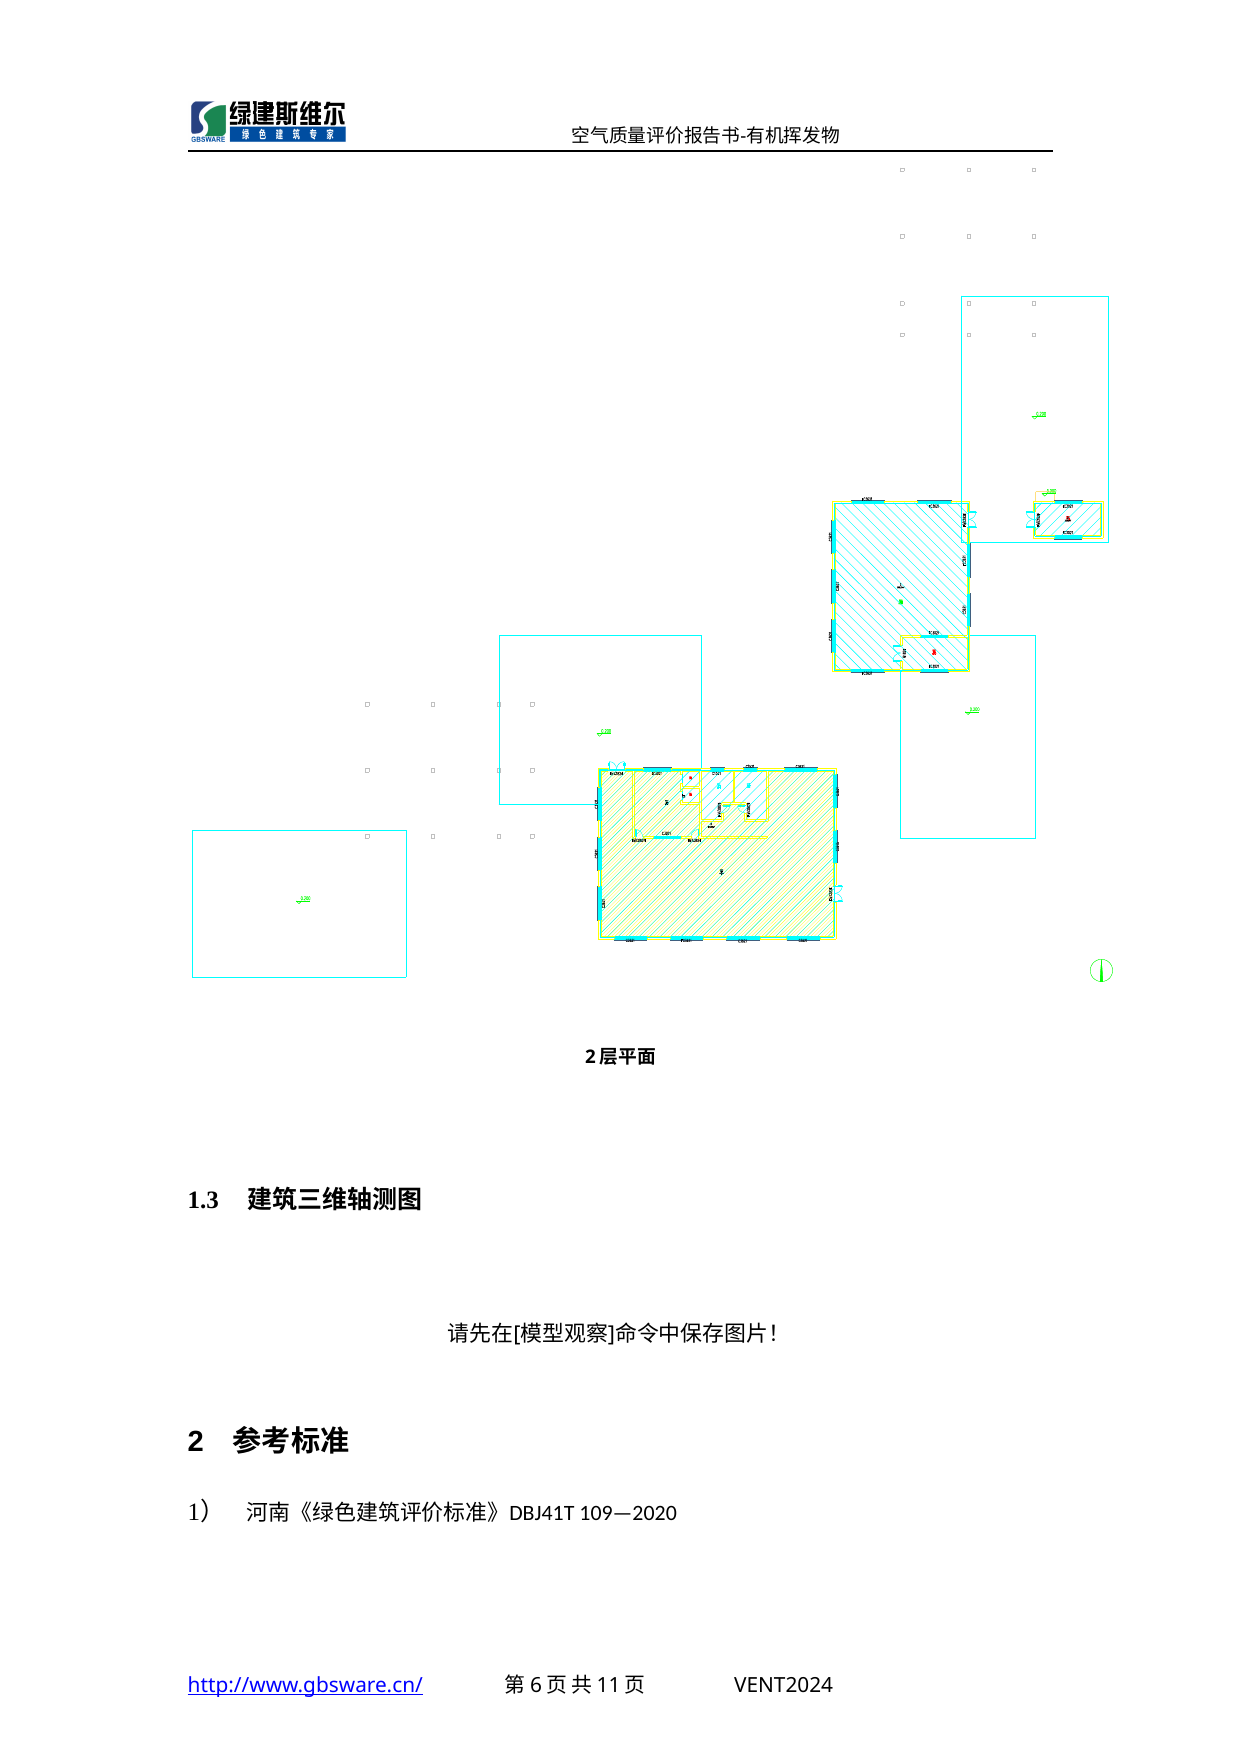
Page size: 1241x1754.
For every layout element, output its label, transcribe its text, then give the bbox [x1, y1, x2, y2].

picture [187, 162, 1118, 1010]
list 河南《绿色建筑评价标准》DBJ41T 109—2020 [187, 1477, 1053, 1542]
subtitle 建筑三维轴测图 [187, 1165, 1053, 1230]
subtitle 参考标准 [187, 1406, 1053, 1471]
text 2层平面 [187, 1040, 1053, 1073]
picture [187, 101, 347, 143]
table_header 请先在[模型观察]命令中保存图片！ [188, 1316, 1050, 1348]
